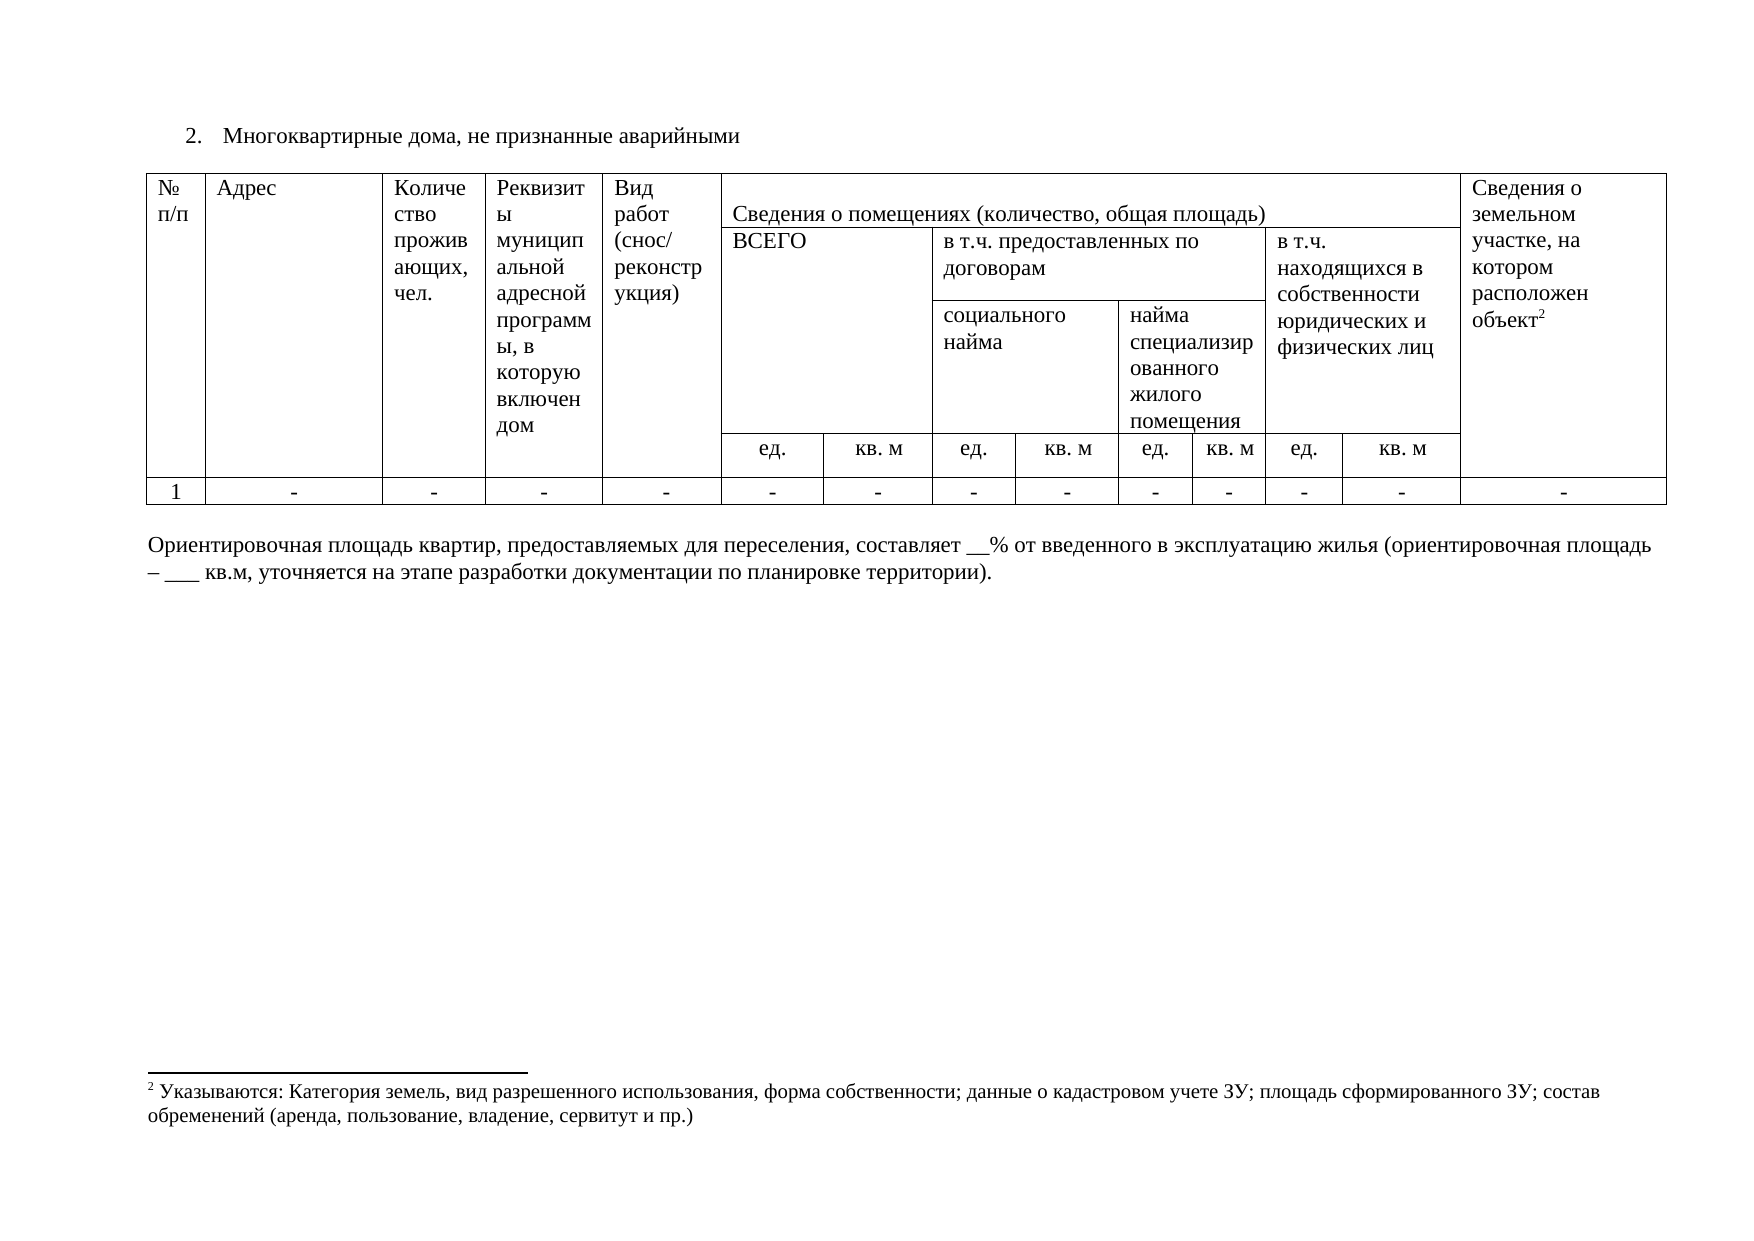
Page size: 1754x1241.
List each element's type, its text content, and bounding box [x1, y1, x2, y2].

table_cell ед. [933, 434, 1015, 477]
table_cell - [1266, 478, 1342, 504]
table_cell - [1461, 478, 1666, 504]
table_header Количество проживающих, чел. [383, 174, 485, 477]
table_cell ВСЕГО [722, 228, 932, 433]
table_header № п/п [147, 174, 205, 477]
table_header Сведения о помещениях (количество, общая площадь) [722, 174, 1460, 227]
table_cell - [933, 478, 1015, 504]
table_cell кв. м [1016, 434, 1118, 477]
table_cell - [383, 478, 485, 504]
table_cell - [824, 478, 932, 504]
list Многоквартирные дома, не признанные аварийными [185, 122, 1665, 148]
table_header Адрес [206, 174, 382, 477]
table_cell - [1343, 478, 1460, 504]
table_header Реквизиты муниципальной адресной программы, в которую включен дом [486, 174, 602, 477]
table_cell кв. м [1193, 434, 1265, 477]
table_cell социального найма [933, 301, 1118, 433]
table_cell - [1193, 478, 1265, 504]
table_cell - [1119, 478, 1192, 504]
table_header Сведения о земельном участке, на котором расположен объект [1461, 174, 1666, 477]
table_cell кв. м [1343, 434, 1460, 477]
table_cell - [722, 478, 823, 504]
table_cell - [486, 478, 602, 504]
table_cell в т.ч. находящихся в собственности юридических и физических лиц [1266, 228, 1460, 433]
table_cell в т.ч. предоставленных по договорам [933, 228, 1265, 300]
table_cell кв. м [824, 434, 932, 477]
table_cell найма специализированного жилого помещения [1119, 301, 1265, 433]
table_cell - [206, 478, 382, 504]
table_cell - [603, 478, 721, 504]
table_cell ед. [722, 434, 823, 477]
table_cell ед. [1266, 434, 1342, 477]
table_cell ед. [1119, 434, 1192, 477]
text Ориентировочная площадь квартир, предоставляемых для переселения, составляет __% от введенного в эксплуатацию жилья (ориентировочная площадь – ___ кв.м, уточняется на этапе разработки документации по планировке территории). [148, 531, 1665, 584]
table_header Вид работ (снос/ реконструкция) [603, 174, 721, 477]
table_cell - [1016, 478, 1118, 504]
table_cell 1 [147, 478, 205, 504]
